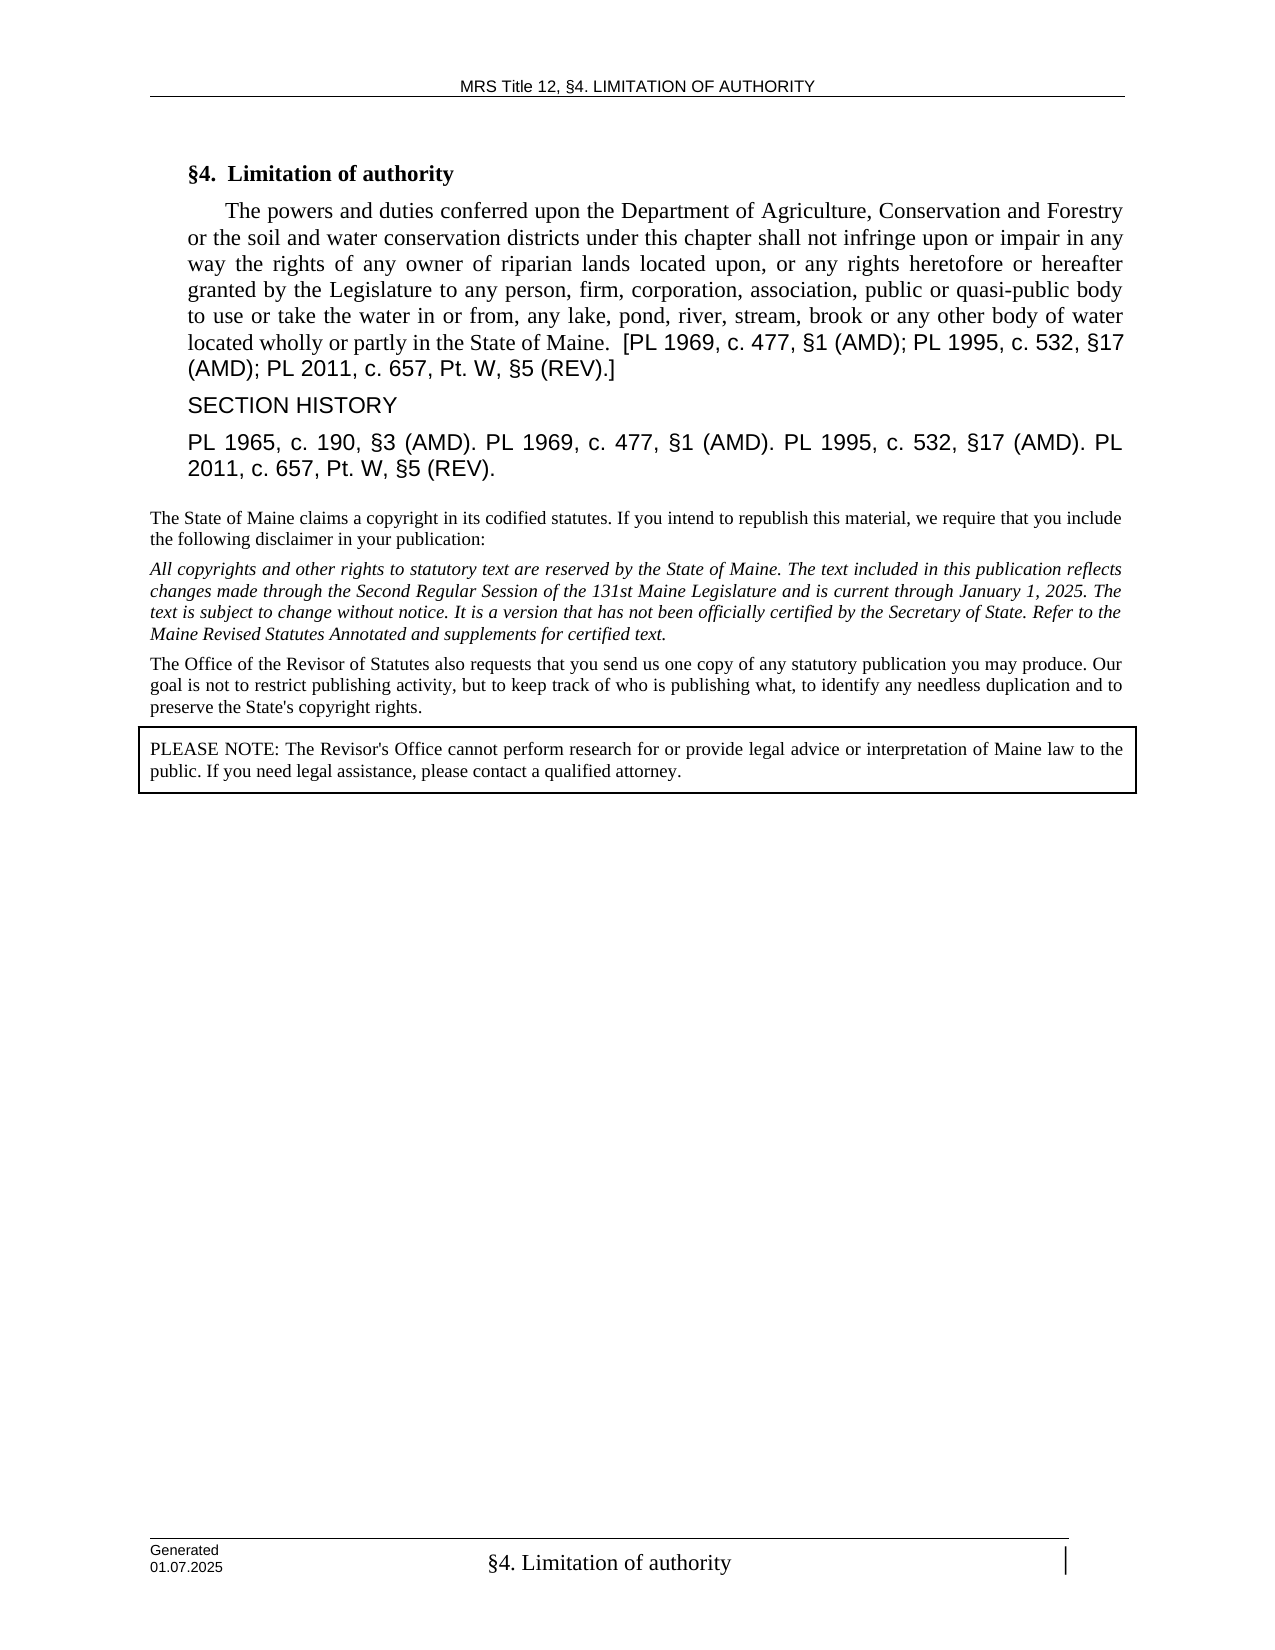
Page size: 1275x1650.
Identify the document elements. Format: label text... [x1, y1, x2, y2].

text The Office of the Revisor of Statutes also requests that you send us one copy of any statutory publication you may produce. Our goal is not to restrict publishing activity, but to keep track of who is publishing what, to identify any needless duplication and to preserve the State's copyright rights. [150, 653, 1125, 717]
text All copyrights and other rights to statutory text are reserved by the State of Maine. The text included in this publication reflects changes made through the Second Regular Session of the 131st Maine Legislature and is current through January 1, 2025 . The text is subject to change without notice. It is a version that has not been officially certified by the Secretary of State. Refer to the Maine Revised Statutes Annotated and supplements for certified text. [150, 558, 1125, 644]
text The State of Maine claims a copyright in its codified statutes. If you intend to republish this material, we require that you include the following disclaimer in your publication: [150, 507, 1125, 550]
text §4. Limitation of authority [187, 160, 1125, 187]
text The powers and duties conferred upon the Department of Agriculture, Conservation and Forestry or the soil and water conservation districts under this chapter shall not infringe upon or impair in any way the rights of any owner of riparian lands located upon, or any rights heretofore or hereafter granted by the Legislature to any person, firm, corporation, association, public or quasi-public body to use or take the water in or from, any lake, pond, river, stream, brook or any other body of water located wholly or partly in the State of Maine. [PL 1969, c. 477, §1 (AMD); PL 1995, c. 532, §17 (AMD); PL 2011, c. 657, Pt. W, §5 (REV).] [187, 197, 1125, 382]
text PLEASE NOTE: The Revisor's Office cannot perform research for or provide legal advice or interpretation of Maine law to the public. If you need legal assistance, please contact a qualified attorney. [140, 728, 1135, 792]
text SECTION HISTORY [187, 392, 1125, 418]
text PL 1965, c. 190, §3 (AMD). PL 1969, c. 477, §1 (AMD). PL 1995, c. 532, §17 (AMD). PL 2011, c. 657, Pt. W, §5 (REV). [187, 429, 1125, 482]
